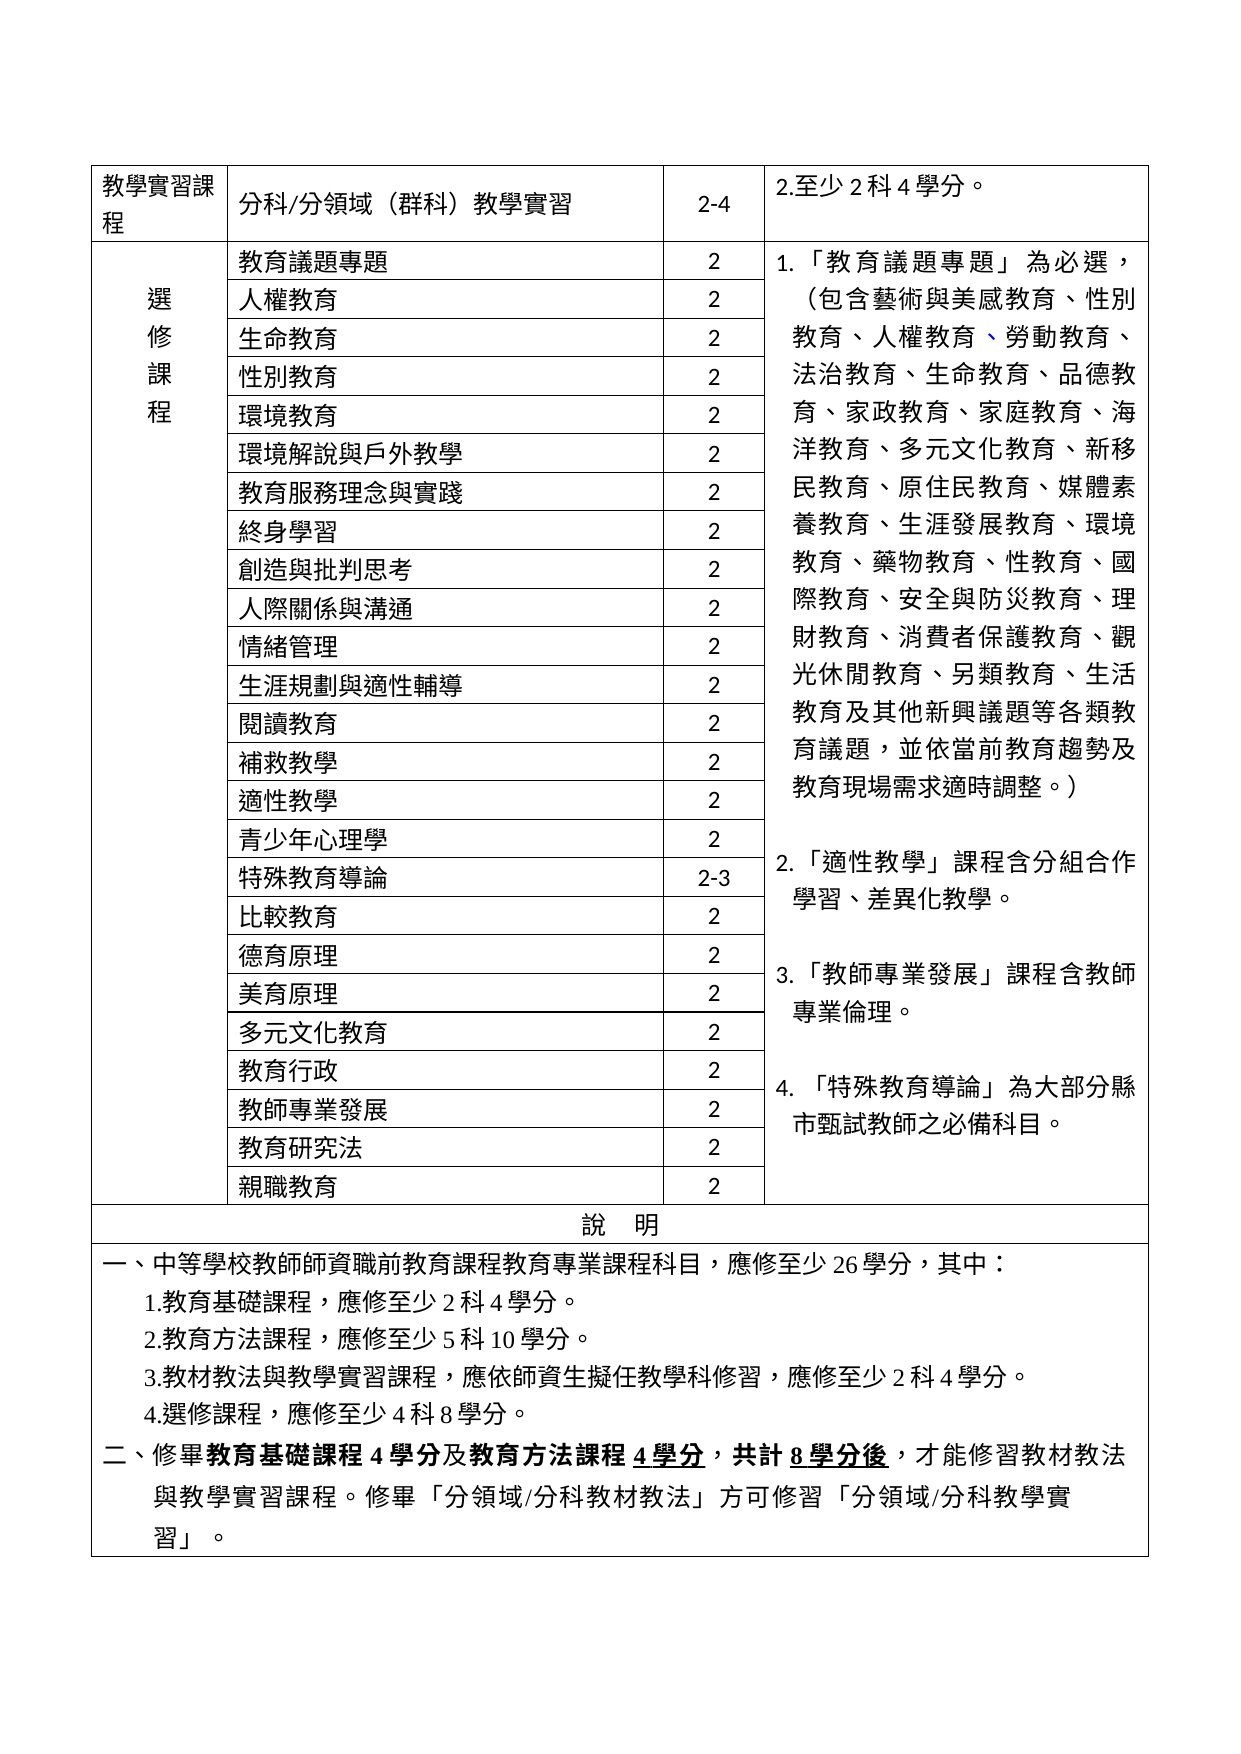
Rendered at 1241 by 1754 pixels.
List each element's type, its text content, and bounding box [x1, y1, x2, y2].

table_cell 生涯規劃與適性輔導 [228, 666, 663, 703]
table_cell 2 [664, 473, 764, 510]
table_cell 2 [664, 242, 764, 279]
table_cell 2 [664, 935, 764, 973]
table_cell 多元文化教育 [228, 1013, 663, 1050]
table_cell 教育行政 [228, 1051, 663, 1088]
table_cell 2 [664, 434, 764, 472]
table_cell 人際關係與溝通 [228, 589, 663, 626]
table_cell 2-3 [664, 858, 764, 896]
table_cell 情緒管理 [228, 627, 663, 664]
table_cell 特殊教育導論 [228, 858, 663, 896]
table_cell 2 [664, 1128, 764, 1166]
table_cell 2 [664, 627, 764, 664]
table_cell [92, 1244, 1148, 1556]
table_cell 2 [664, 820, 764, 857]
table_cell 比較教育 [228, 897, 663, 934]
table_cell 性別教育 [228, 357, 663, 395]
table_cell 終身學習 [228, 511, 663, 549]
table_cell 環境教育 [228, 396, 663, 433]
table_cell 2 [664, 1013, 764, 1050]
table_cell 2 [664, 666, 764, 703]
table_cell 2 [664, 1167, 764, 1204]
table_cell 美育原理 [228, 974, 663, 1011]
table_cell 教師專業發展 [228, 1090, 663, 1127]
table_cell 2 [664, 781, 764, 819]
table_cell 1.「教育議題專題」為必選，（包含藝術與美感教育、性別教育、人權教育、勞動教育、法治教育、生命教育、品德教育、家政教育、家庭教育、海洋教育、多元文化教育、新移民教育、原住民教育、媒體素養教育、生涯發展教育、環境教育、藥物教育、性教育、國際教育、安全與防災教育、理財教育、消費者保護教育、觀光休閒教育、另類教育、生活教育及其他新興議題等各類教育議題，並依當前教育趨勢及教育現場需求適時調整。） 2.「適性教學」課程含分組合作學習、差異化教學。 3.「教師專業發展」課程含教師專業倫理。 4. 「特殊教育導論」為大部分縣市甄試教師之必備科目。 [765, 242, 1148, 1204]
table_cell 創造與批判思考 [228, 550, 663, 587]
table_cell 親職教育 [228, 1167, 663, 1204]
table_cell 說 明 [92, 1205, 1148, 1243]
table_cell 2 [664, 1051, 764, 1088]
table_cell 青少年心理學 [228, 820, 663, 857]
table_cell 閱讀教育 [228, 704, 663, 742]
table_cell 2 [664, 396, 764, 433]
table_cell 2 [664, 319, 764, 356]
table_cell 2 [664, 550, 764, 587]
table_cell 教材教法與教學實習課程 [92, 166, 227, 241]
table_cell 2 [664, 974, 764, 1011]
table_cell 選 修 課 程 [92, 242, 227, 1204]
table_cell 人權教育 [228, 280, 663, 318]
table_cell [765, 166, 1148, 241]
table_cell 2 [664, 897, 764, 934]
table_cell 2 [664, 357, 764, 395]
table_cell 2 [664, 1090, 764, 1127]
table_cell 教育議題專題 [228, 242, 663, 279]
table_cell 生命教育 [228, 319, 663, 356]
table_cell 適性教學 [228, 781, 663, 819]
table_cell 教育服務理念與實踐 [228, 473, 663, 510]
table_cell 德育原理 [228, 935, 663, 973]
table_cell 2 [664, 704, 764, 742]
table_cell 補救教學 [228, 743, 663, 780]
table_cell 2 [664, 589, 764, 626]
table_cell 2 [664, 743, 764, 780]
table_cell 2 [664, 280, 764, 318]
table_cell 2 [664, 511, 764, 549]
table_cell 分科/分領域（群科）教學實習 [228, 166, 663, 241]
table_cell 環境解說與戶外教學 [228, 434, 663, 472]
table_cell 2-4 [664, 166, 764, 241]
table_cell 教育研究法 [228, 1128, 663, 1166]
